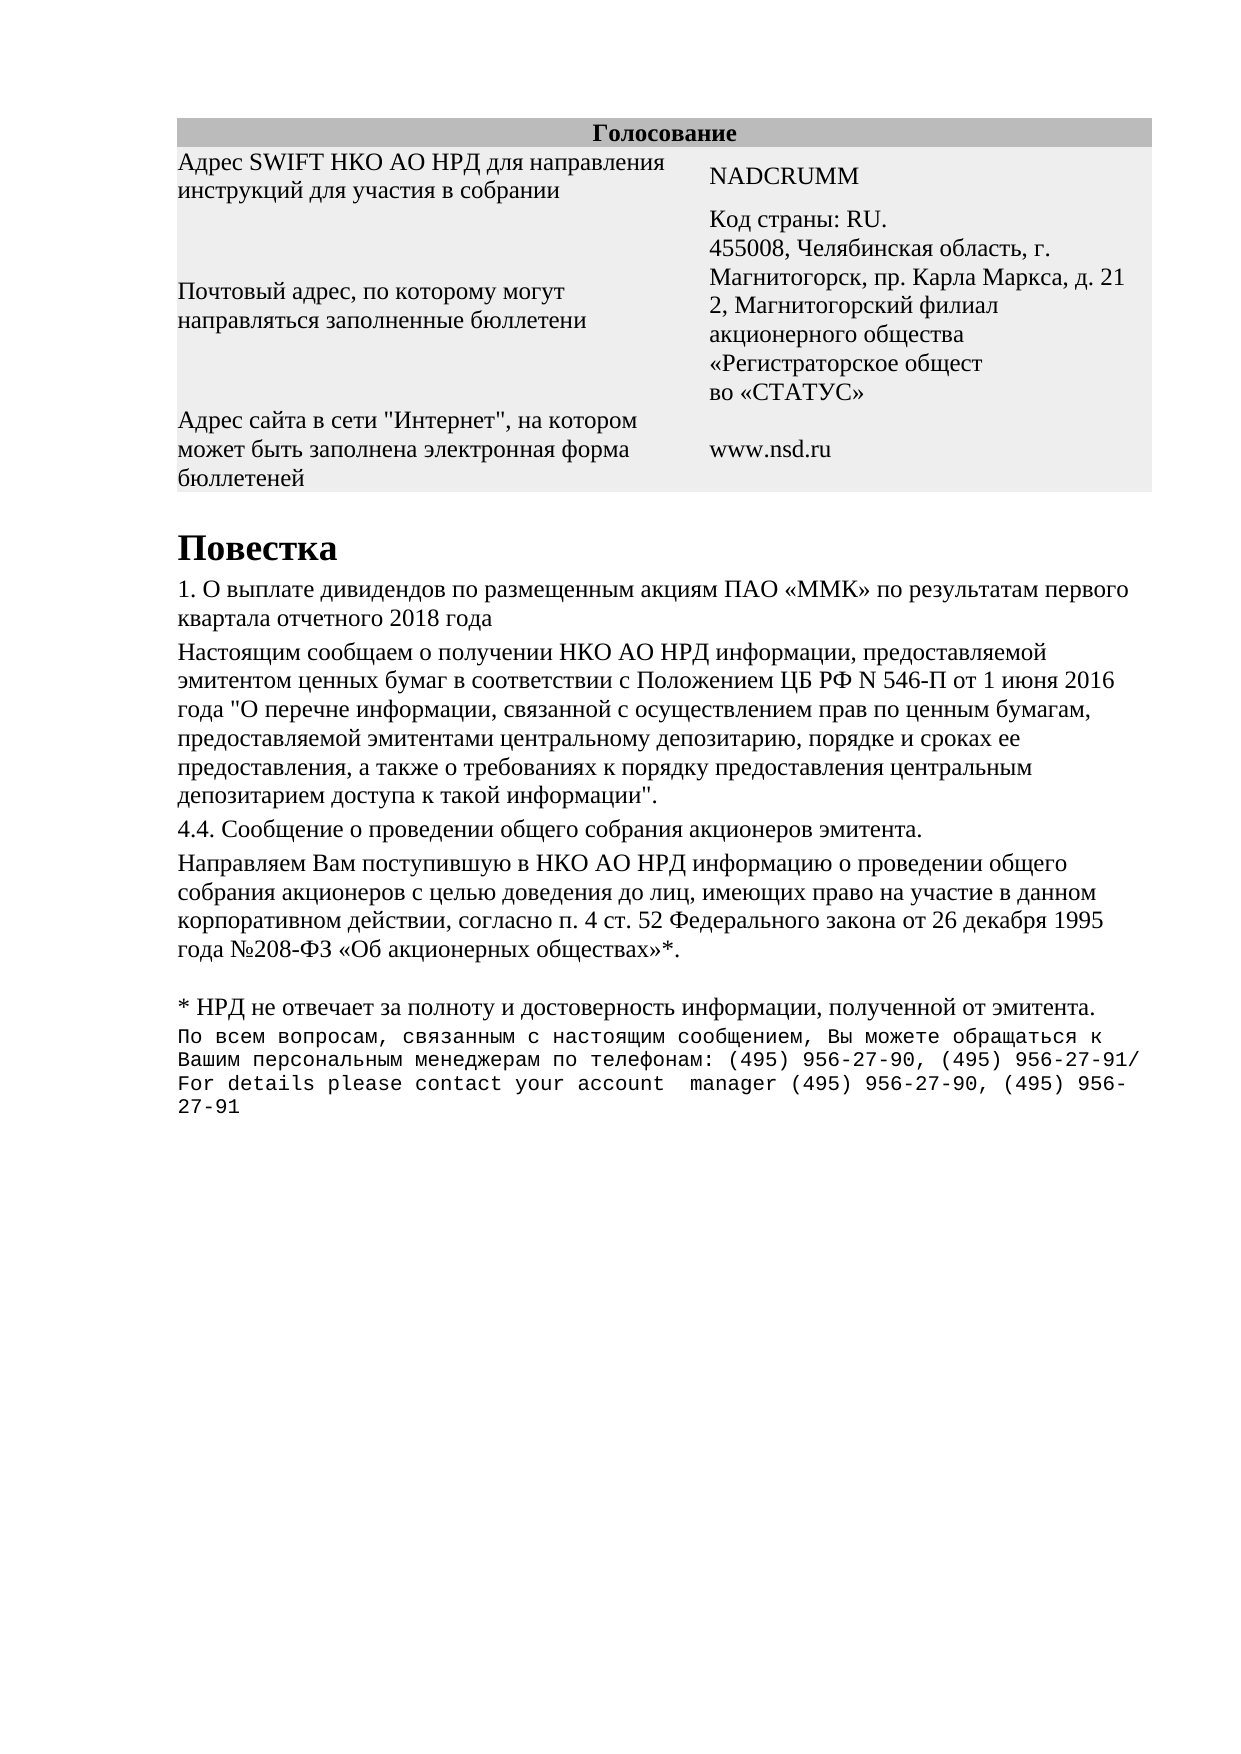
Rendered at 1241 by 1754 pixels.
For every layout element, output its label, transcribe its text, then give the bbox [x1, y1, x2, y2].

table_header Голосование [177, 118, 1152, 147]
table_cell NADCRUMM [709, 147, 1152, 204]
table_cell Адрес SWIFT НКО АО НРД для направления инструкций для участия в собрании [177, 147, 709, 204]
text 1. О выплате дивидендов по размещенным акциям ПАО «ММК» по результатам первого квартала отчетного 2018 года [177, 574, 1152, 631]
text 4.4. Сообщение о проведении общего собрания акционеров эмитента. [177, 814, 1152, 843]
table_cell Адрес сайта в сети "Интернет", на котором может быть заполнена электронная форма бюллетеней [177, 406, 709, 492]
table_cell www.nsd.ru [709, 406, 1152, 492]
text Направляем Вам поступившую в НКО АО НРД информацию о проведении общего собрания акционеров с целью доведения до лиц, имеющих право на участие в данном корпоративном действии, согласно п. 4 ст. 52 Федерального закона от 26 декабря 1995 года №208-ФЗ «Об акционерных обществах»*. * НРД не отвечает за полноту и достоверность информации, полученной от эмитента. [177, 848, 1152, 1021]
table_cell Почтовый адрес, по которому могут направляться заполненные бюллетени [177, 204, 709, 406]
table_cell Код страны: RU. 455008, Челябинская область, г. Магнитогорск, пр. Карла Маркса, д. 21 2, Магнитогорский филиал акционерного общества «Регистраторское общест во «СТАТУС» [709, 204, 1152, 406]
text По всем вопросам, связанным с настоящим сообщением, Вы можете обращаться к Вашим персональным менеджерам по телефонам: (495) 956-27-90, (495) 956-27-91/ For details please contact your account manager (495) 956-27-90, (495) 956-27-91 [177, 1026, 1152, 1120]
subtitle Повестка [177, 526, 1152, 569]
text Настоящим сообщаем о получении НКО АО НРД информации, предоставляемой эмитентом ценных бумаг в соответствии с Положением ЦБ РФ N 546-П от 1 июня 2016 года "О перечне информации, связанной с осуществлением прав по ценным бумагам, предоставляемой эмитентами центральному депозитарию, порядке и сроках ее предоставления, а также о требованиях к порядку предоставления центральным депозитарием доступа к такой информации". [177, 637, 1152, 809]
